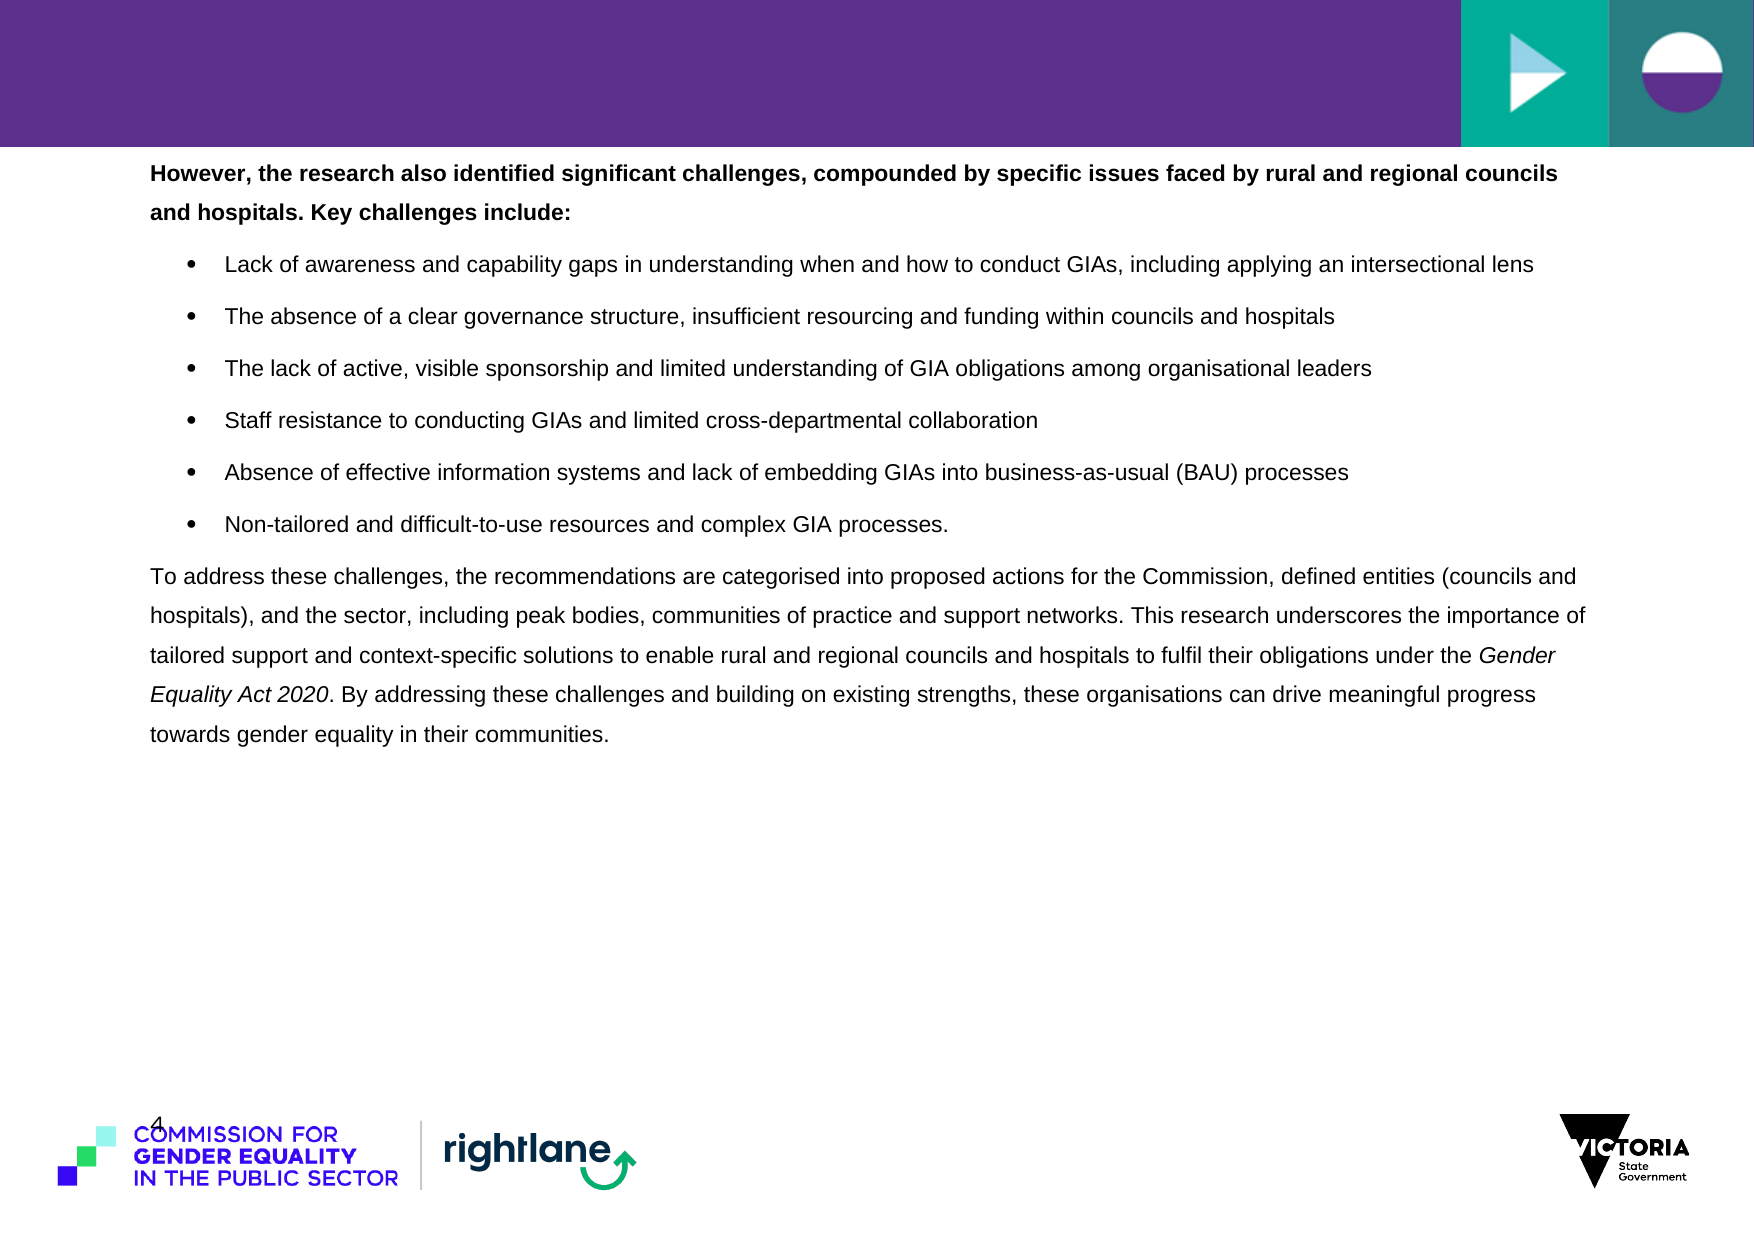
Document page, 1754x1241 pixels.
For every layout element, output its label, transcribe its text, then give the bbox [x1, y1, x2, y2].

text Lack of awareness and capability gaps in understanding when and how to conduct GIAs, including applying an intersectional lens [187, 251, 1604, 277]
picture [57, 1126, 398, 1186]
picture [0, 0, 1754, 147]
text To address these challenges, the recommendations are categorised into proposed actions for the Commission, defined entities (councils and hospitals), and the sector, including peak bodies, communities of practice and support networks. This research underscores the importance of tailored support and context-specific solutions to enable rural and regional councils and hospitals to fulfil their obligations under the Gender Equality Act 2020. By addressing these challenges and building on existing strengths, these organisations can drive meaningful progress towards gender equality in their communities. [150, 563, 1604, 747]
text The absence of a clear governance structure, insufficient resourcing and funding within councils and hospitals [187, 303, 1604, 329]
picture [1559, 1114, 1690, 1189]
text However, the research also identified significant challenges, compounded by specific issues faced by rural and regional councils and hospitals. Key challenges include: [150, 159, 1604, 225]
text Non-tailored and difficult-to-use resources and complex GIA processes. [187, 511, 1604, 537]
text The lack of active, visible sponsorship and limited understanding of GIA obligations among organisational leaders [187, 355, 1604, 381]
picture [444, 1133, 637, 1191]
text Staff resistance to conducting GIAs and limited cross-departmental collaboration [187, 407, 1604, 433]
text Absence of effective information systems and lack of embedding GIAs into business-as-usual (BAU) processes [187, 459, 1604, 485]
